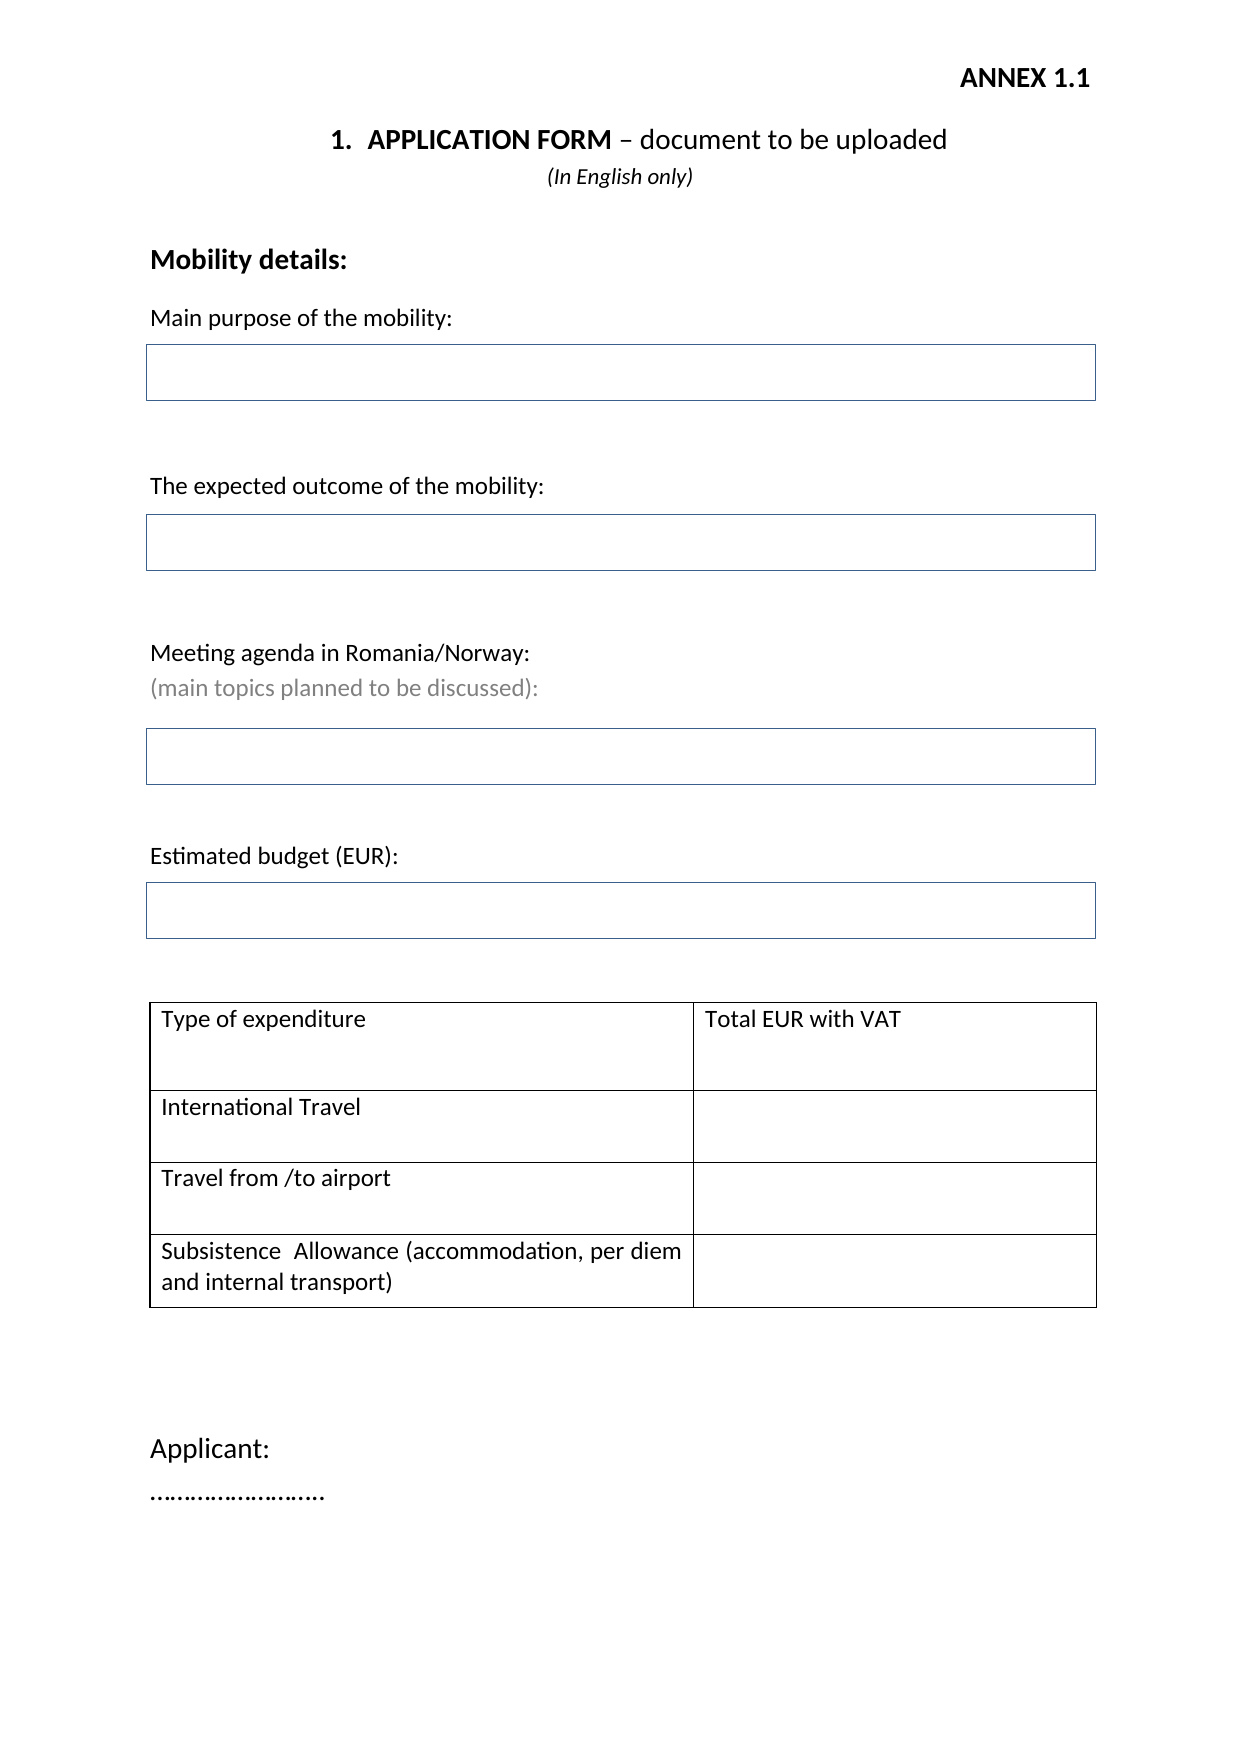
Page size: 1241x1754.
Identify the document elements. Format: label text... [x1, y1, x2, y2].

table_header Type of expenditure [151, 1003, 693, 1090]
list APPLICATION FORM – document to be uploaded [187, 121, 1090, 156]
table_cell International Travel [151, 1091, 693, 1162]
text Main purpose of the mobility: [150, 302, 1090, 333]
text Estimated budget (EUR): [150, 840, 1090, 871]
text The expected outcome of the mobility: [150, 470, 1090, 501]
list Applicant: [150, 1431, 1090, 1466]
table_cell [694, 1163, 1096, 1234]
table_cell Subsistence Allowance (accommodation, per diem and internal transport) [151, 1235, 693, 1307]
table_cell Travel from /to airport [151, 1163, 693, 1234]
list Mobility details: [150, 241, 1090, 276]
list …………………….. [150, 1472, 1090, 1507]
table_cell [694, 1091, 1096, 1162]
text Meeting agenda in Romania/Norway: (main topics planned to be discussed): [150, 637, 1090, 703]
table_cell [694, 1235, 1096, 1307]
text (In English only) [150, 162, 1090, 190]
table_header Total EUR with VAT [694, 1003, 1096, 1090]
text ANNEX 1.1 [150, 59, 1090, 95]
